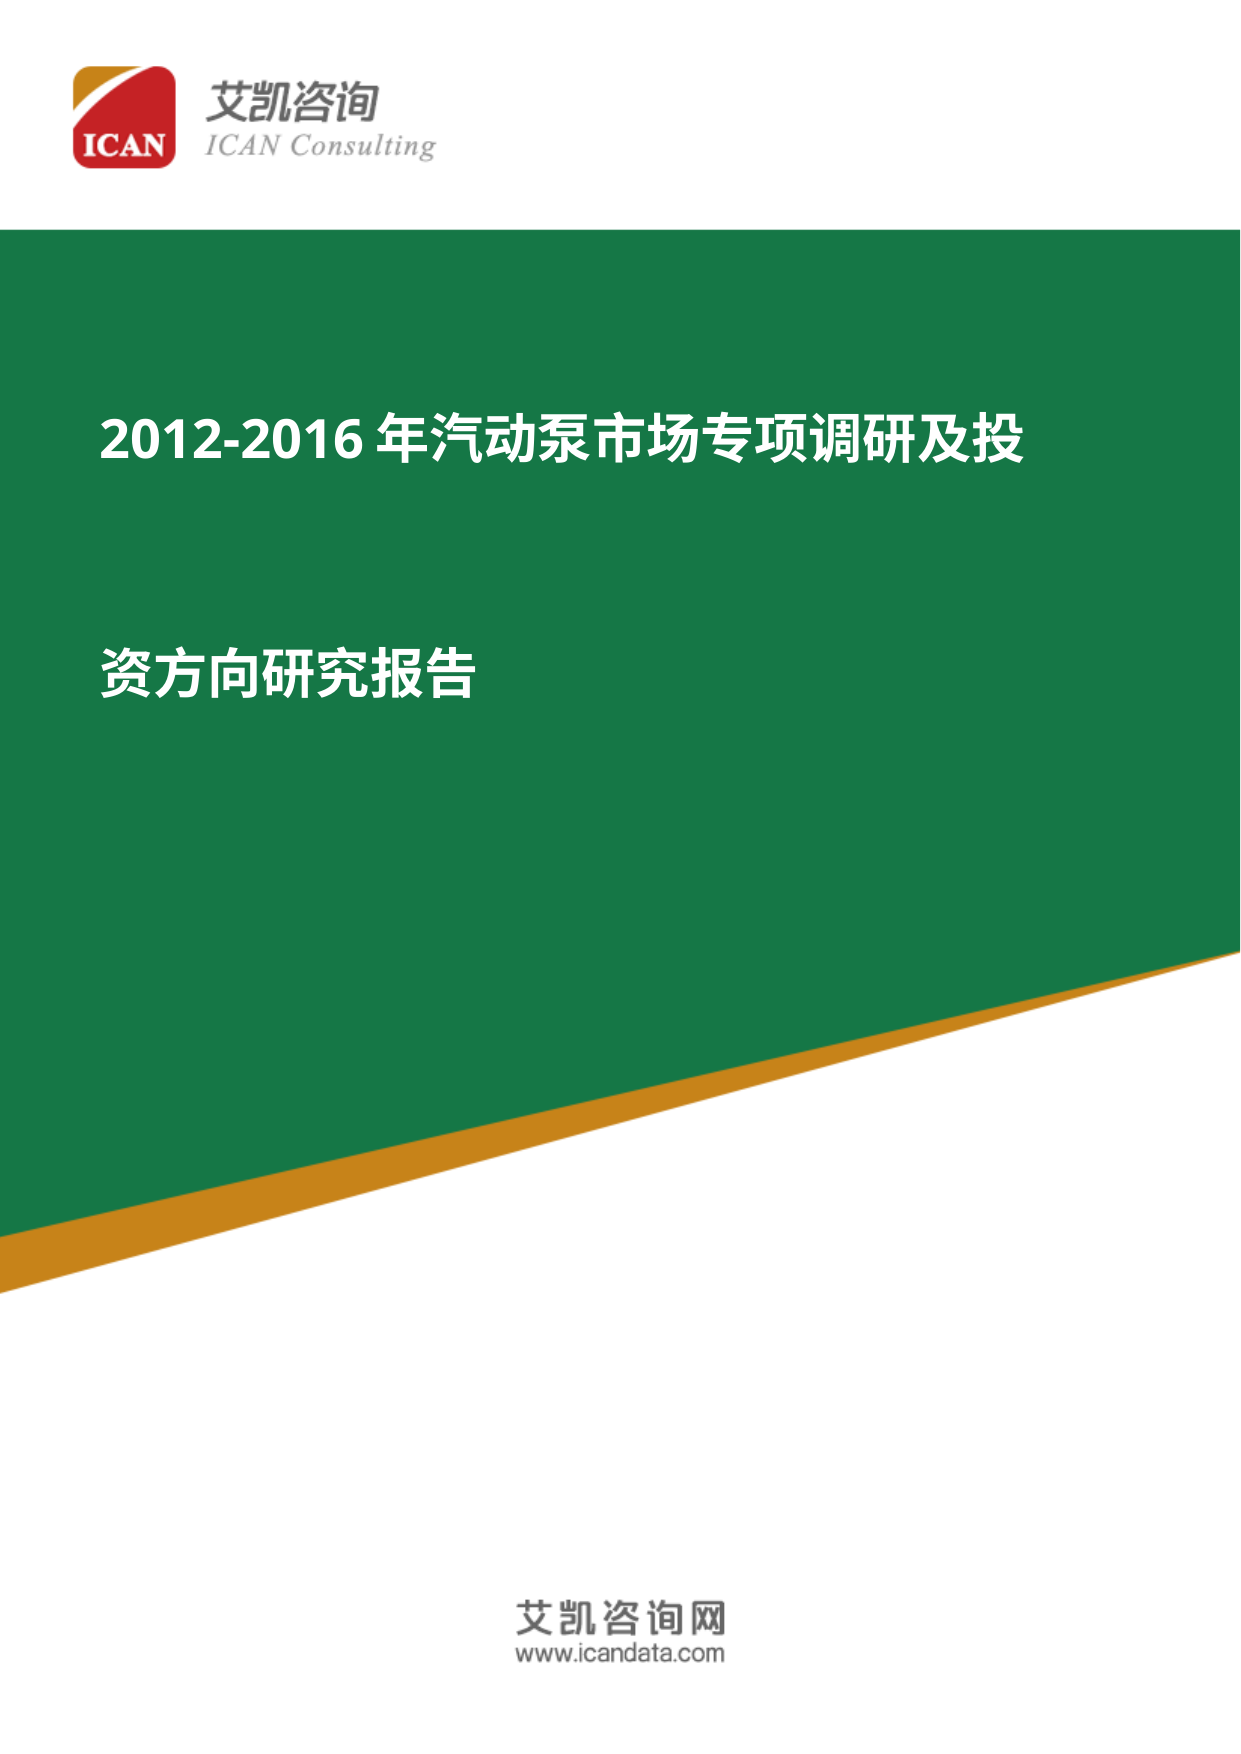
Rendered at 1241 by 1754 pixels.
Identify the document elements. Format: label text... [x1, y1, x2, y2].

subtitle 2012-2016年汽动泵市场专项调研及投资方向研究报告 [99, 386, 1053, 718]
picture [0, 5, 1241, 1754]
